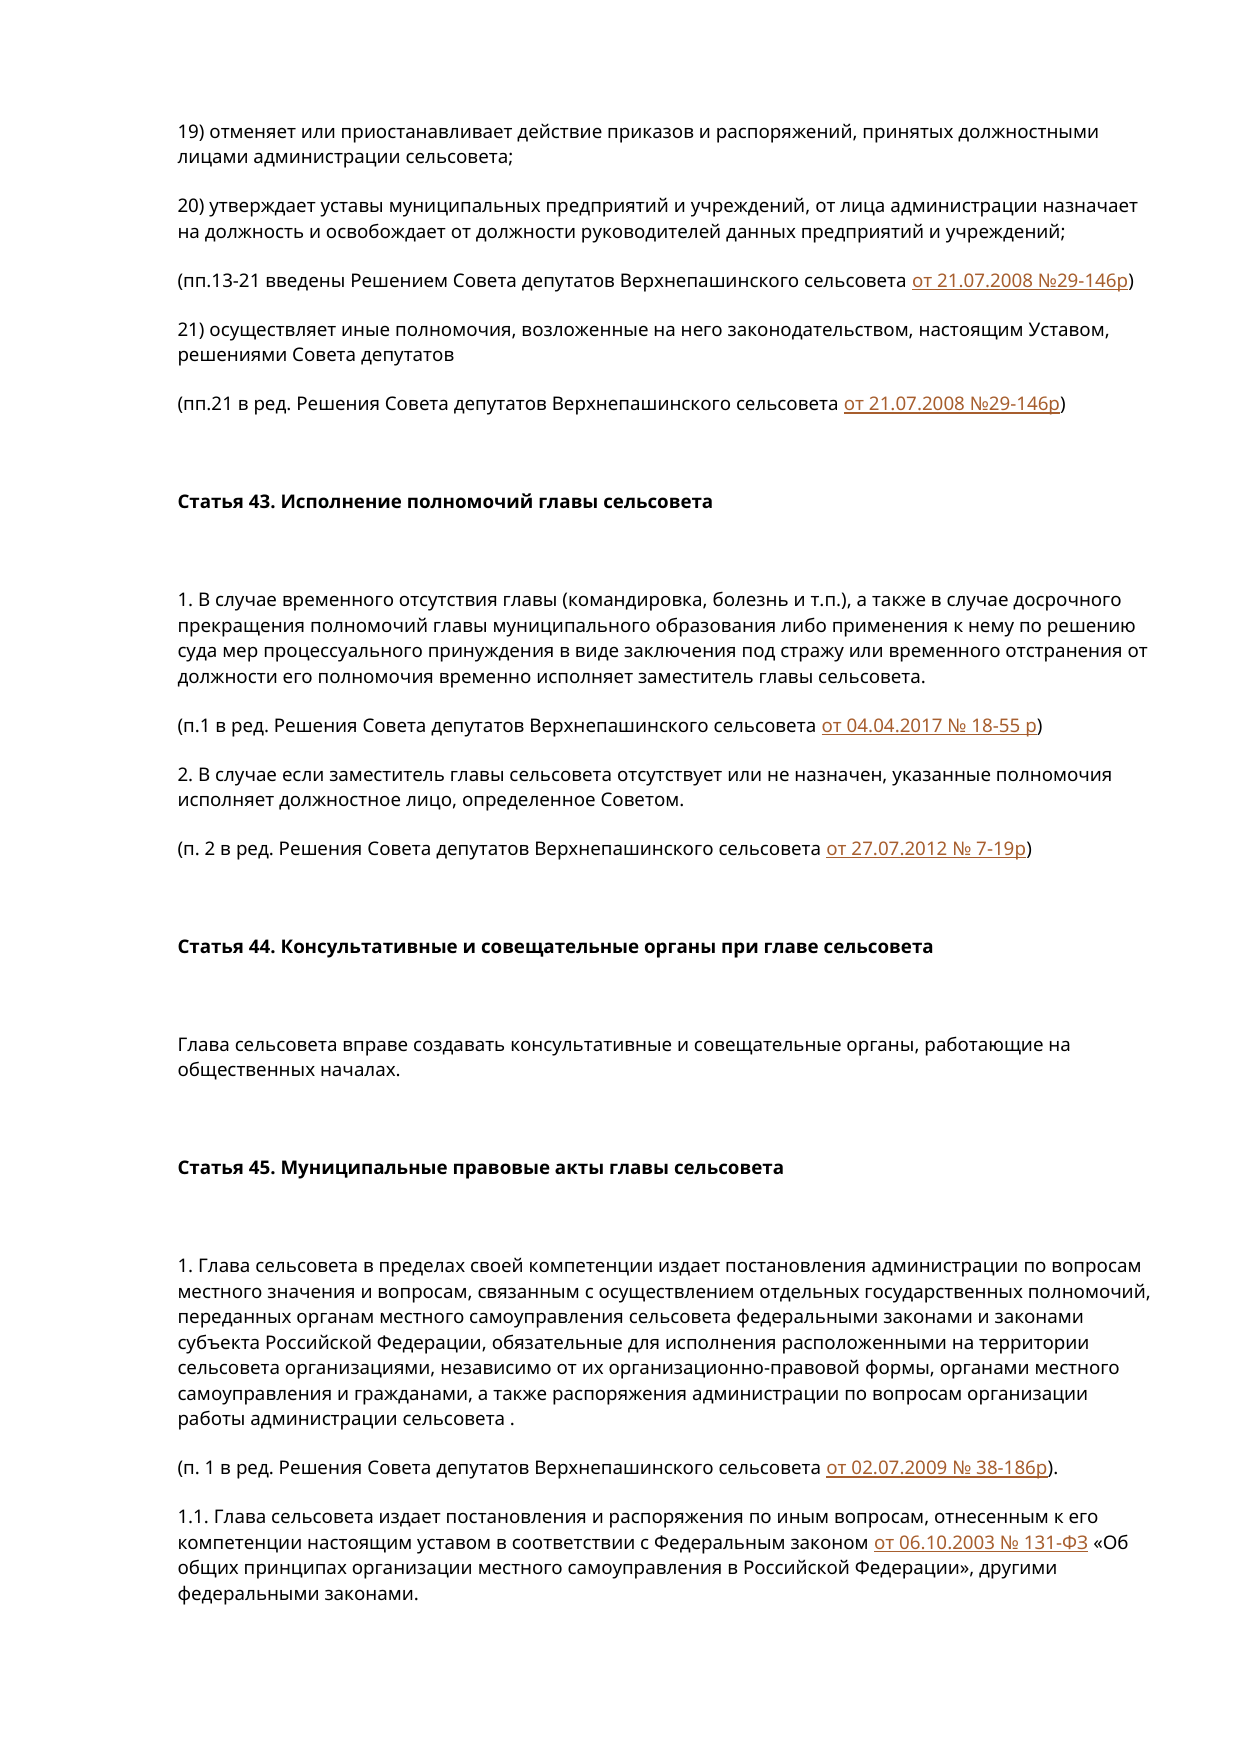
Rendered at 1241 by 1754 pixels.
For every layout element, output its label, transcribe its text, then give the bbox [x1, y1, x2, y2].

text (пп.21 в ред. Решения Совета депутатов Верхнепашинского сельсовета от 21.07.2008 №29-146р) [177, 391, 1152, 416]
text (п. 2 в ред. Решения Совета депутатов Верхнепашинского сельсовета от 27.07.2012 № 7-19р) [177, 835, 1152, 861]
text 2. В случае если заместитель главы сельсовета отсутствует или не назначен, указанные полномочия исполняет должностное лицо, определенное Советом. [177, 761, 1152, 812]
text 19) отменяет или приостанавливает действие приказов и распоряжений, принятых должностными лицами администрации сельсовета; [177, 118, 1152, 169]
text (п. 1 в ред. Решения Совета депутатов Верхнепашинского сельсовета от 02.07.2009 № 38-186р). [177, 1454, 1152, 1480]
text 1.1. Глава сельсовета издает постановления и распоряжения по иным вопросам, отнесенным к его компетенции настоящим уставом в соответствии с Федеральным законом от 06.10.2003 № 131-ФЗ «Об общих принципах организации местного самоуправления в Российской Федерации», другими федеральными законами. [177, 1503, 1152, 1606]
text Статья 44. Консультативные и совещательные органы при главе сельсовета [177, 933, 1152, 959]
text (п.1 в ред. Решения Совета депутатов Верхнепашинского сельсовета от 04.04.2017 № 18-55 р) [177, 712, 1152, 737]
text (пп.13-21 введены Решением Совета депутатов Верхнепашинского сельсовета от 21.07.2008 №29-146р) [177, 267, 1152, 293]
text Статья 43. Исполнение полномочий главы сельсовета [177, 488, 1152, 514]
text 20) утверждает уставы муниципальных предприятий и учреждений, от лица администрации назначает на должность и освобождает от должности руководителей данных предприятий и учреждений; [177, 193, 1152, 244]
text Глава сельсовета вправе создавать консультативные и совещательные органы, работающие на общественных началах. [177, 1031, 1152, 1082]
text 1. Глава сельсовета в пределах своей компетенции издает постановления администрации по вопросам местного значения и вопросам, связанным с осуществлением отдельных государственных полномочий, переданных органам местного самоуправления сельсовета федеральными законами и законами субъекта Российской Федерации, обязательные для исполнения расположенными на территории сельсовета организациями, независимо от их организационно-правовой формы, органами местного самоуправления и гражданами, а также распоряжения администрации по вопросам организации работы администрации сельсовета . [177, 1252, 1152, 1431]
text 21) осуществляет иные полномочия, возложенные на него законодательством, настоящим Уставом, решениями Совета депутатов [177, 316, 1152, 367]
text Статья 45. Муниципальные правовые акты главы сельсовета [177, 1154, 1152, 1180]
text 1. В случае временного отсутствия главы (командировка, болезнь и т.п.), а также в случае досрочного прекращения полномочий главы муниципального образования либо применения к нему по решению суда мер процессуального принуждения в виде заключения под стражу или временного отстранения от должности его полномочия временно исполняет заместитель главы сельсовета. [177, 586, 1152, 688]
